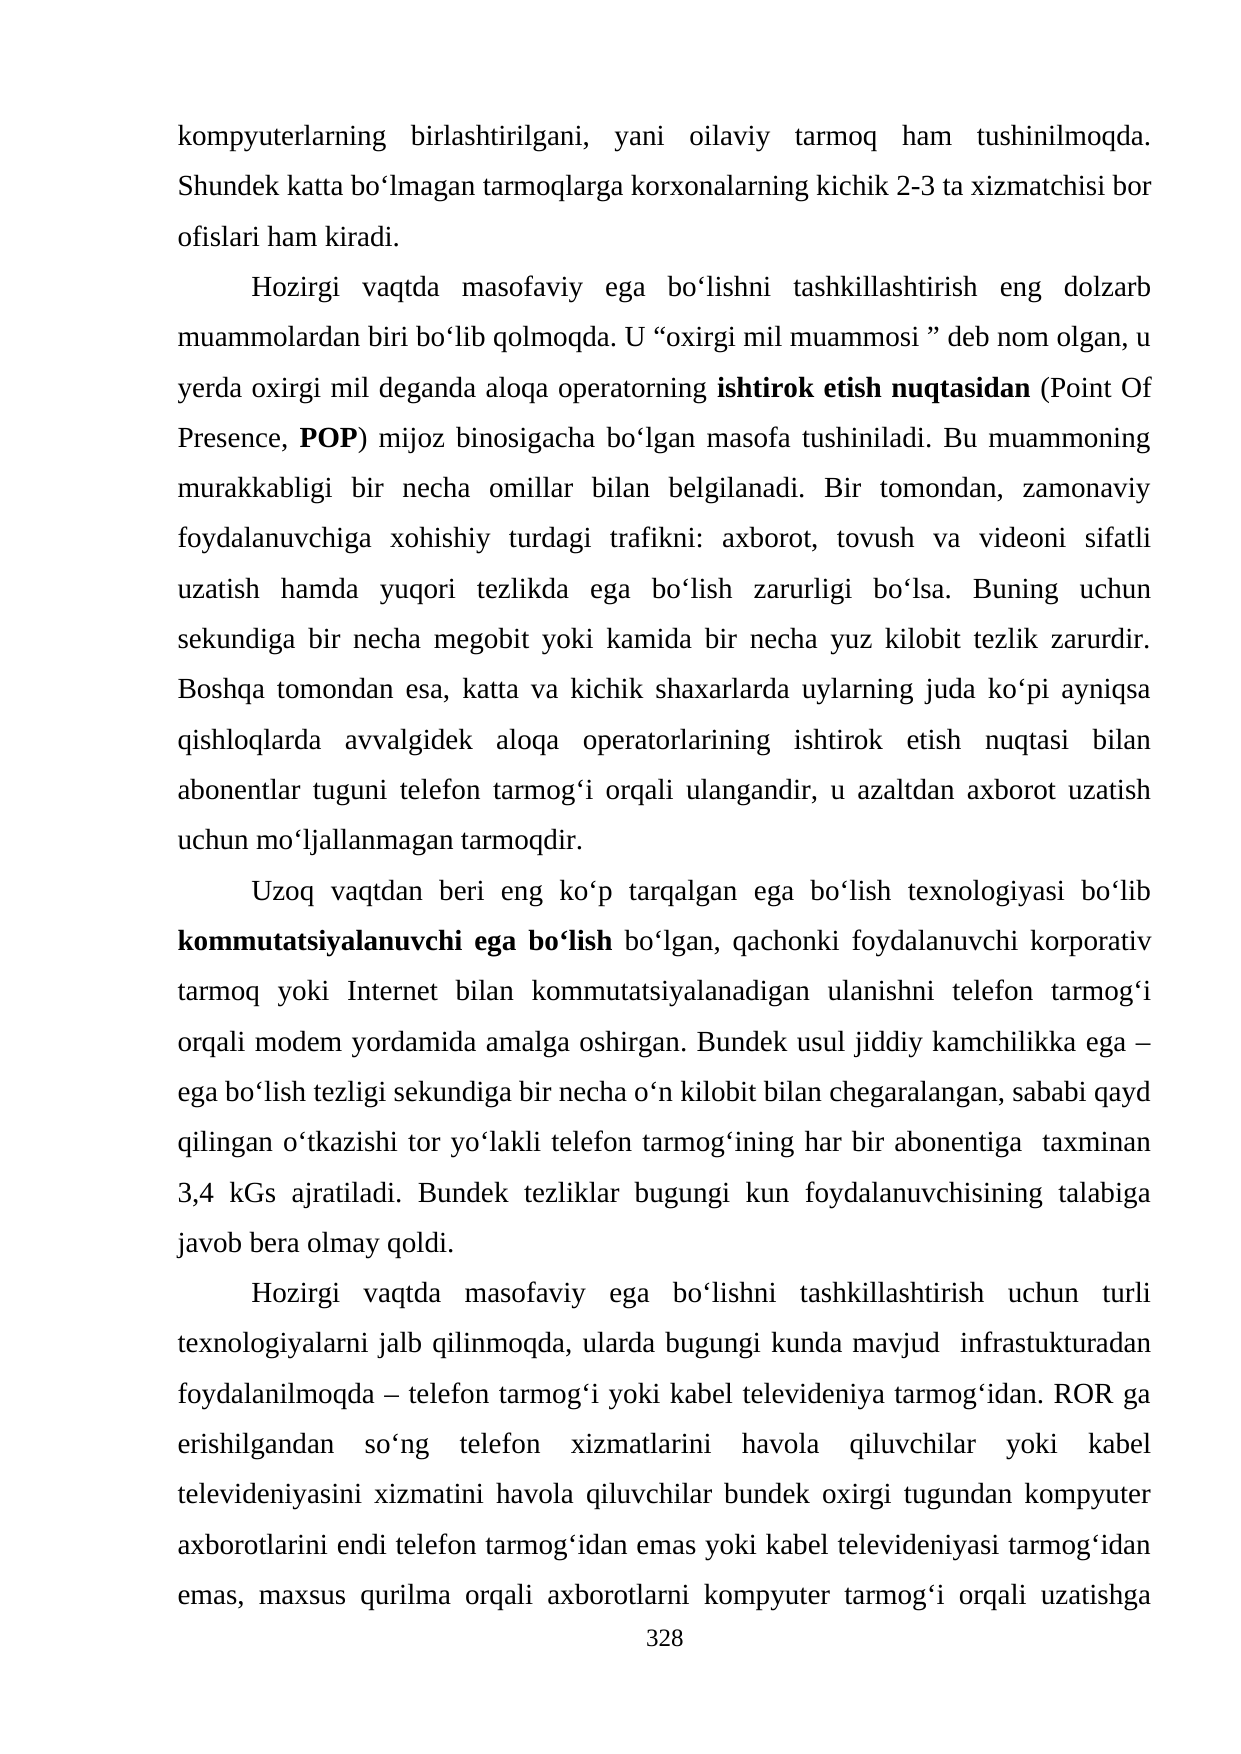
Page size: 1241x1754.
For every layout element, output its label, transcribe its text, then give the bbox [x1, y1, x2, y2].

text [177, 1275, 1152, 1611]
text Hozirgi vaqtda masofaviy ega bо‘lishni tashkillashtirish eng dolzarb muammolardan biri bо‘lib qolmoqda. U “oxirgi mil muammosi ” deb nom olgan, u yerda oxirgi mil deganda aloqa operatorning ishtirok etish nuqtasidan (Point Of Presence, POP) mijoz binosigacha bо‘lgan masofa tushiniladi. Bu muammoning murakkabligi bir necha omillar bilan belgilanadi. Bir tomondan, zamonaviy foydalanuvchiga xohishiy turdagi trafikni: axborot, tovush va videoni sifatli uzatish hamda yuqori tezlikda ega bо‘lish zarurligi bо‘lsa. Buning uchun sekundiga bir necha megobit yoki kamida bir necha yuz kilobit tezlik zarurdir. Boshqa tomondan esa, katta va kichik shaxarlarda uylarning juda kо‘pi ayniqsa qishloqlarda avvalgidek aloqa operatorlarining ishtirok etish nuqtasi bilan abonentlar tuguni telefon tarmog‘i orqali ulangandir, u azaltdan axborot uzatish uchun mо‘ljallanmagan tarmoqdir. [177, 269, 1152, 856]
text Uzoq vaqtdan beri eng kо‘p tarqalgan ega bо‘lish texnologiyasi bо‘lib kommutatsiyalanuvchi ega bо‘lish bо‘lgan, qachonki foydalanuvchi korporativ tarmoq yoki Internet bilan kommutatsiyalanadigan ulanishni telefon tarmog‘i orqali modem yordamida amalga oshirgan. Bundek usul jiddiy kamchilikka ega – ega bо‘lish tezligi sekundiga bir necha о‘n kilobit bilan chegaralangan, sababi qayd qilingan о‘tkazishi tor yо‘lakli telefon tarmog‘ining har bir abonentiga taxminan 3,4 kGs ajratiladi. Bundek tezliklar bugungi kun foydalanuvchisining talabiga javob bera olmay qoldi. [177, 873, 1152, 1258]
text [177, 118, 1152, 252]
